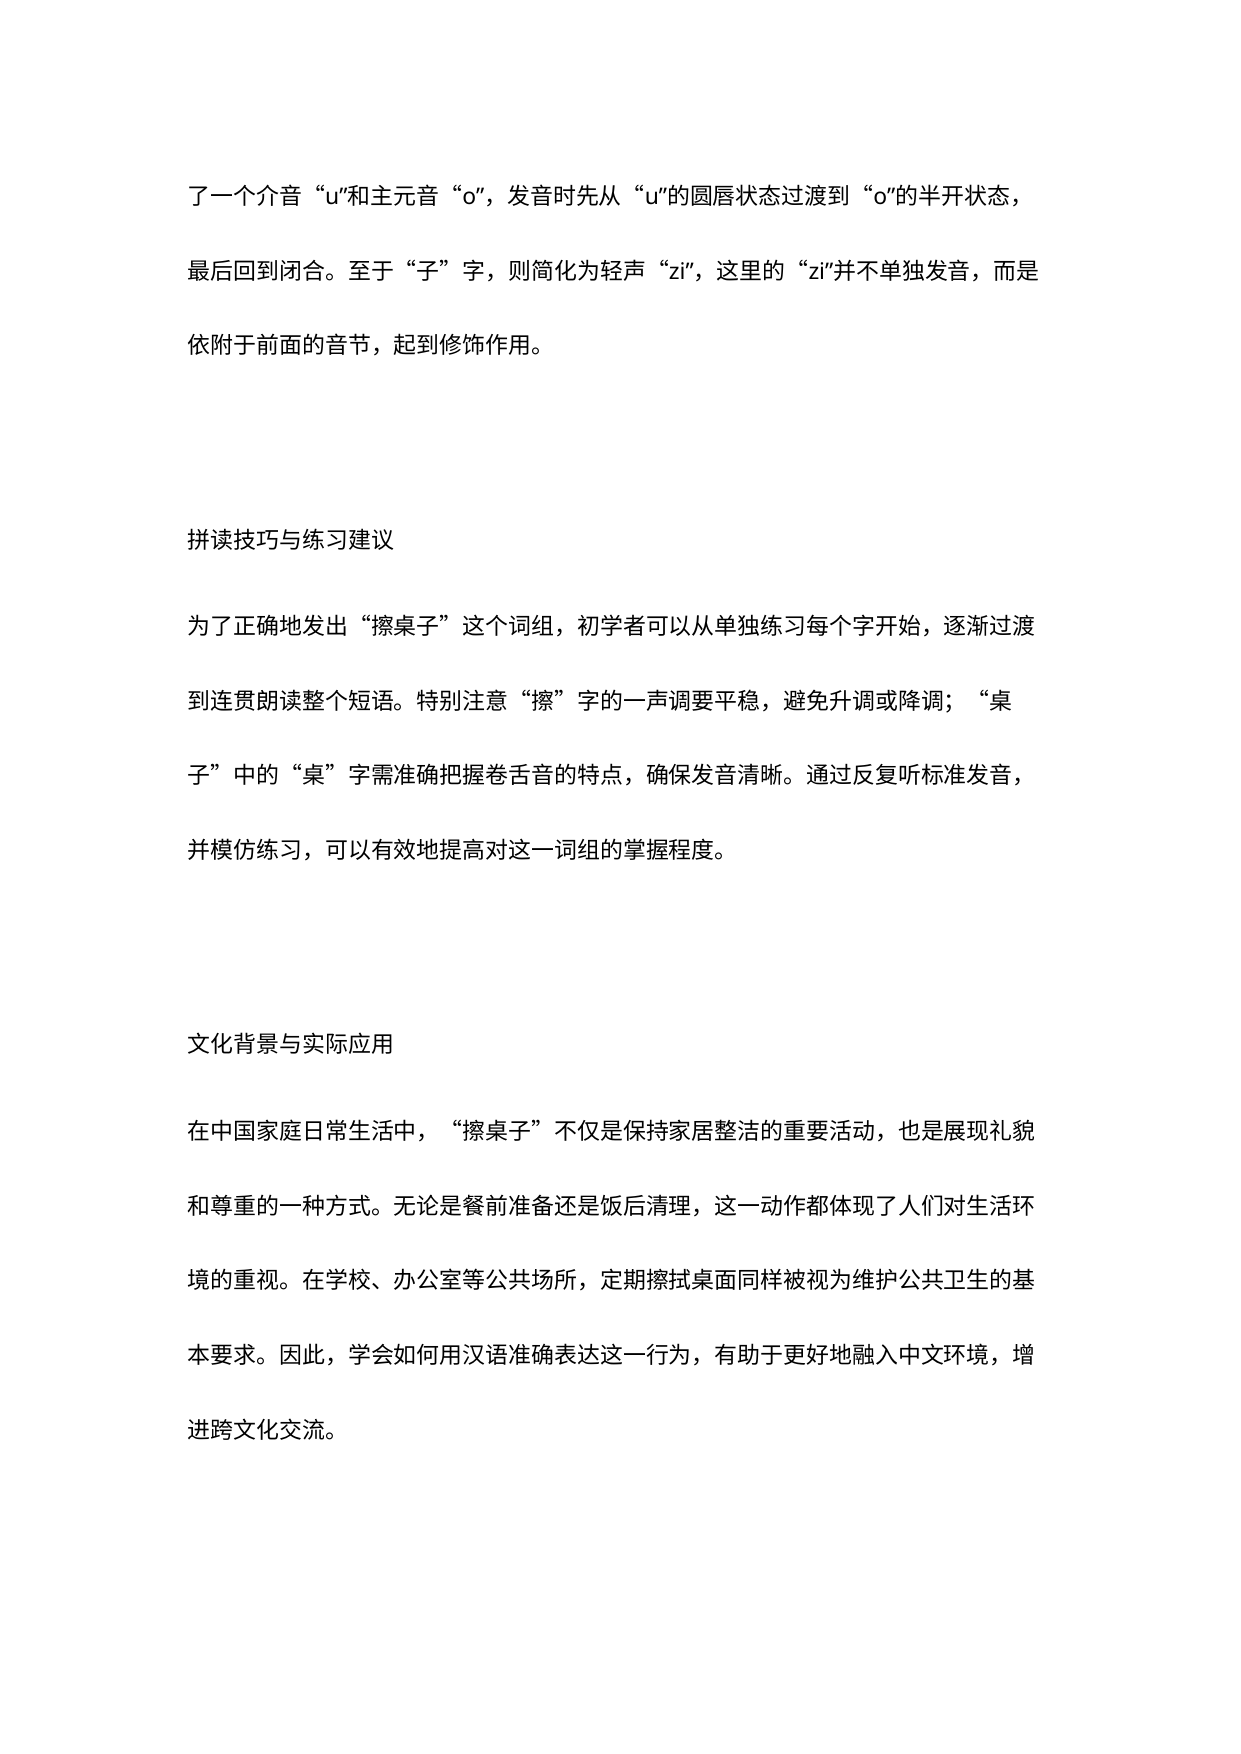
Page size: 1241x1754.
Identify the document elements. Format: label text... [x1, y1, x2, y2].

text 文化背景与实际应用 [187, 1011, 1053, 1076]
text 拼读技巧与练习建议 [187, 506, 1053, 571]
text 在中国家庭日常生活中，“擦桌子”不仅是保持家居整洁的重要活动，也是展现礼貌和尊重的一种方式。无论是餐前准备还是饭后清理，这一动作都体现了人们对生活环境的重视。在学校、办公室等公共场所，定期擦拭桌面同样被视为维护公共卫生的基本要求。因此，学会如何用汉语准确表达这一行为，有助于更好地融入中文环境，增进跨文化交流。 [187, 1097, 1053, 1461]
text 为了正确地发出“擦桌子”这个词组，初学者可以从单独练习每个字开始，逐渐过渡到连贯朗读整个短语。特别注意“擦”字的一声调要平稳，避免升调或降调；“桌子”中的“桌”字需准确把握卷舌音的特点，确保发音清晰。通过反复听标准发音，并模仿练习，可以有效地提高对这一词组的掌握程度。 [187, 592, 1053, 881]
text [187, 162, 1053, 376]
